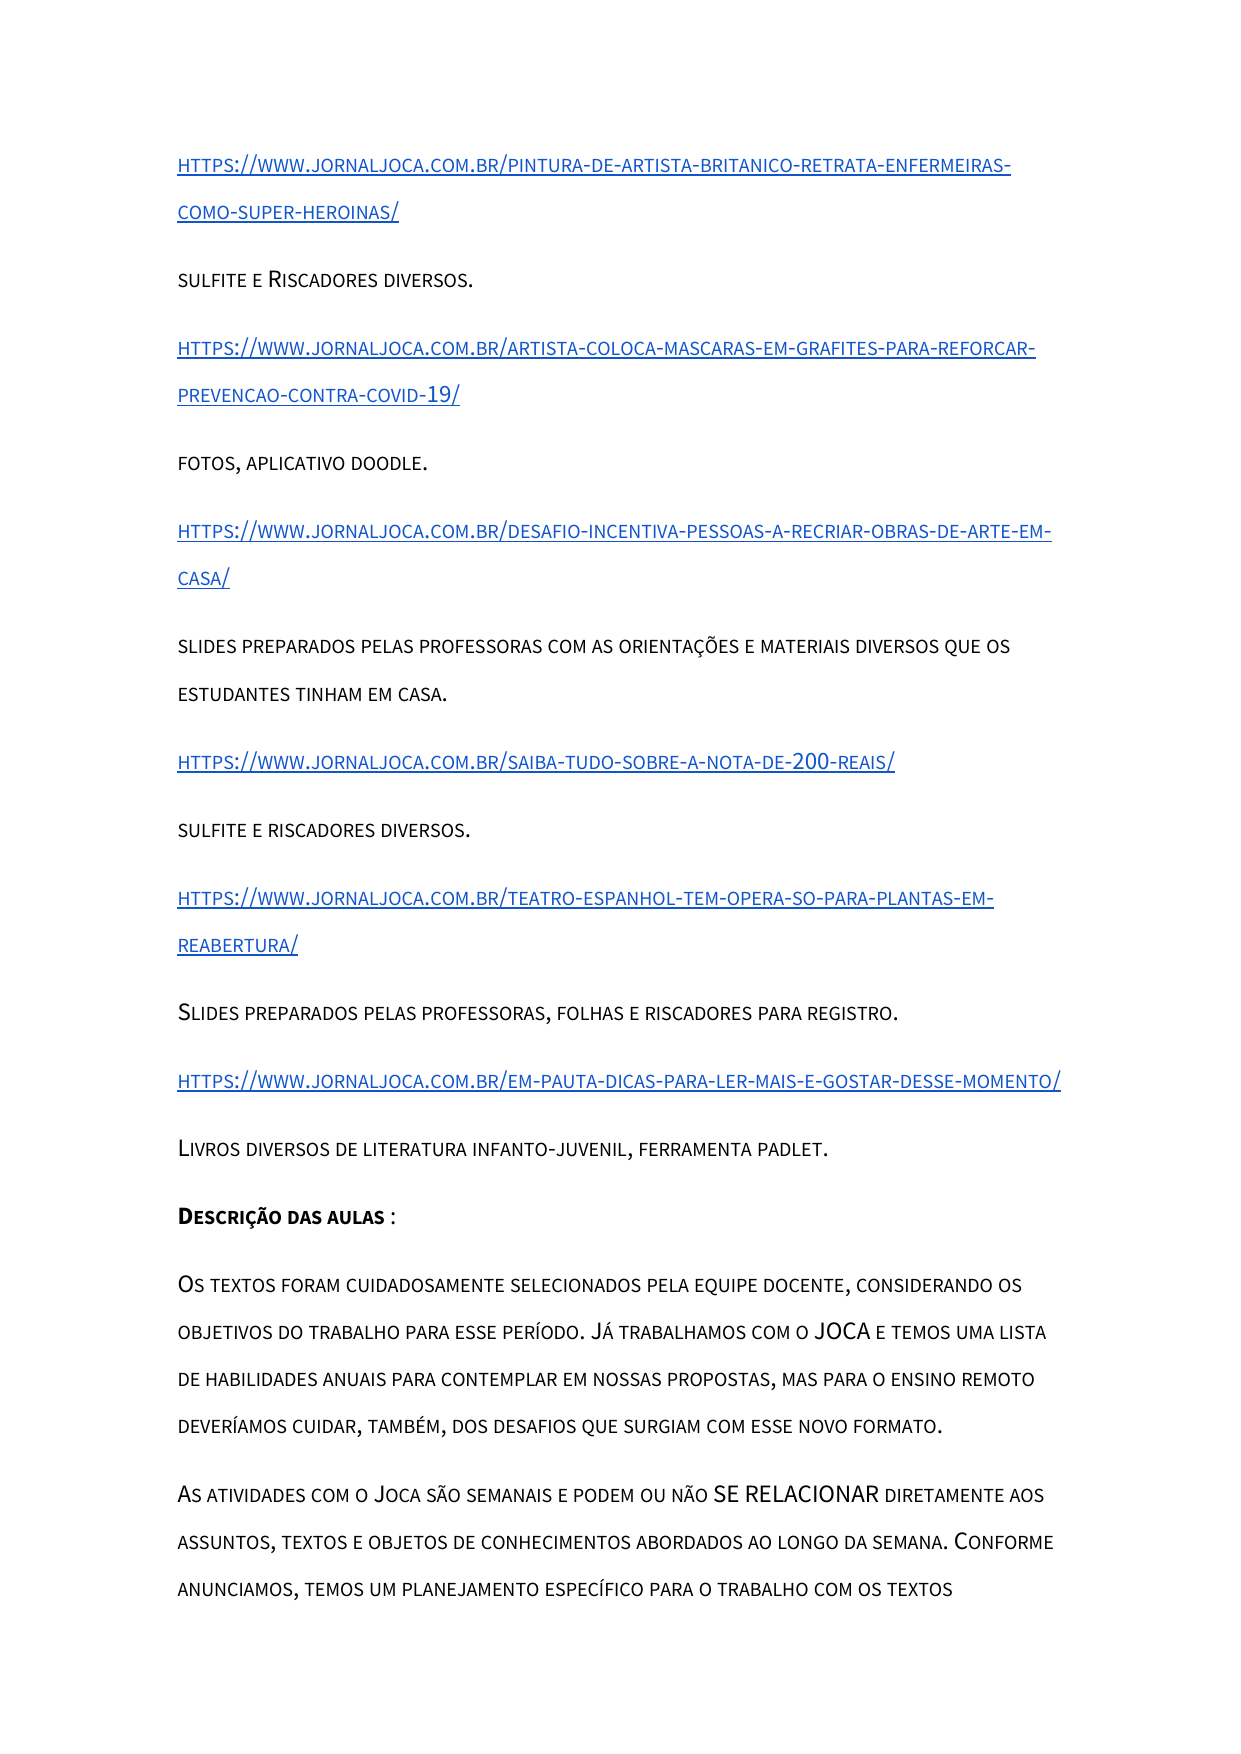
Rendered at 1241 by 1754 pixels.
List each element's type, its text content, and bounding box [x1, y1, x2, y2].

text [177, 1477, 1063, 1603]
text https://www.jornaljoca.com.br/pintura-de-artista-britanico-retrata-enfermeiras-como-super-heroinas/ [177, 148, 1063, 226]
text fotos, aplicativo doodle. [177, 446, 1063, 477]
text sulfite e Riscadores diversos. [177, 263, 1063, 294]
text https://www.jornaljoca.com.br/artista-coloca-mascaras-em-grafites-para-reforcar-prevencao-contra-covid-19/ [177, 331, 1063, 409]
text Slides preparados pelas professoras, folhas e riscadores para registro. [177, 996, 1063, 1027]
text Descrição das aulas : [177, 1200, 1063, 1231]
text https://www.jornaljoca.com.br/saiba-tudo-sobre-a-nota-de-200-reais/ [177, 744, 1063, 776]
text https://www.jornaljoca.com.br/desafio-incentiva-pessoas-a-recriar-obras-de-arte-em-casa/ [177, 514, 1063, 593]
text Os textos foram cuidadosamente selecionados pela equipe docente, considerando os objetivos do trabalho para esse período. Já trabalhamos com o JOCA e temos uma lista de habilidades anuais para contemplar em nossas propostas, mas para o ensino remoto deveríamos cuidar, também, dos desafios que surgiam com esse novo formato. [177, 1268, 1063, 1441]
text slides preparados pelas professoras com as orientações e materiais diversos que os estudantes tinham em casa. [177, 629, 1063, 708]
text https://www.jornaljoca.com.br/em-pauta-dicas-para-ler-mais-e-gostar-desse-momento/ [177, 1064, 1063, 1095]
text https://www.jornaljoca.com.br/teatro-espanhol-tem-opera-so-para-plantas-em-reabertura/ [177, 881, 1063, 959]
text sulfite e riscadores diversos. [177, 812, 1063, 844]
text Livros diversos de literatura infanto-juvenil, ferramenta padlet. [177, 1132, 1063, 1163]
